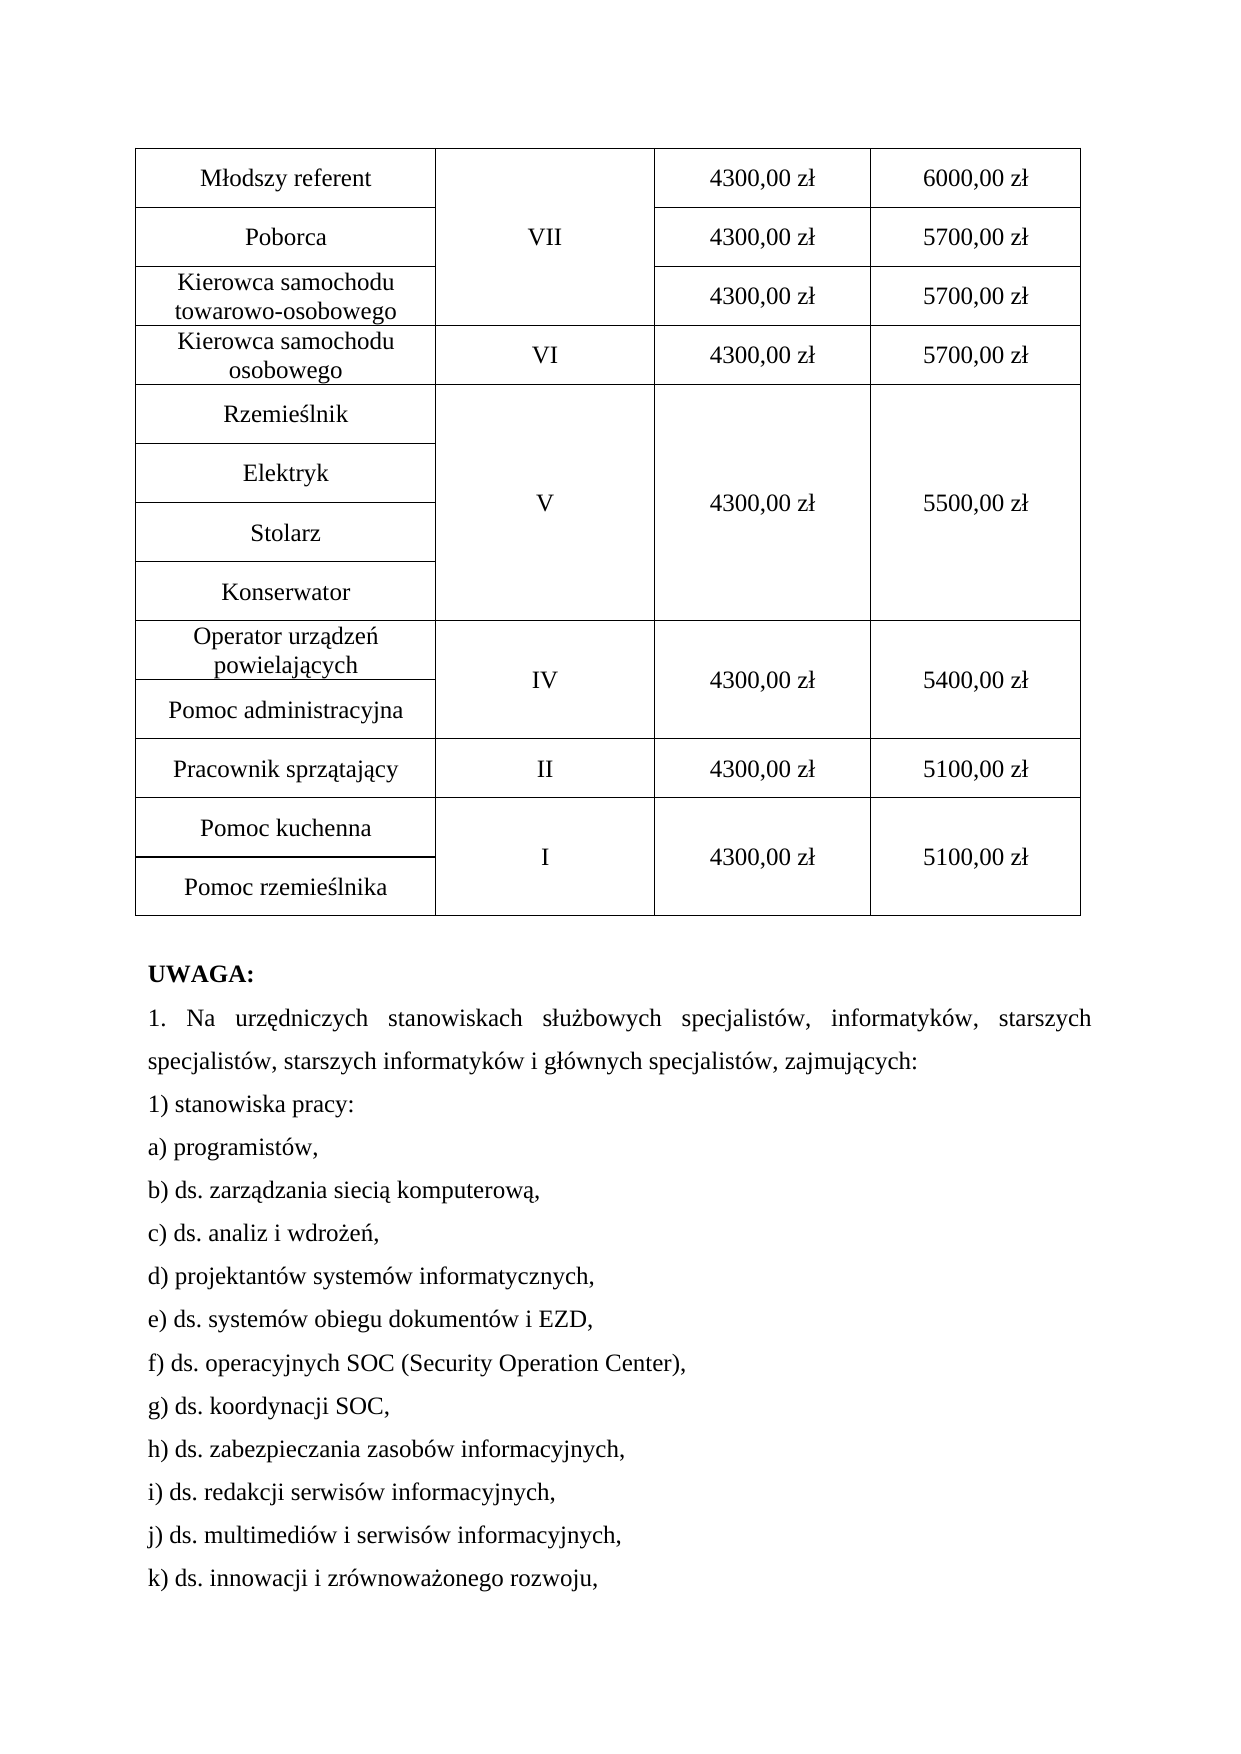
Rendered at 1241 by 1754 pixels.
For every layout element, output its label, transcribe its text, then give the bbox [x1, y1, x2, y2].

table_cell Pomoc rzemieślnika [136, 858, 435, 915]
table_cell Rzemieślnik [136, 385, 435, 443]
text f) ds. operacyjnych SOC (Security Operation Center), [148, 1348, 1093, 1376]
table_cell V [436, 385, 654, 620]
table_cell Konserwator [136, 562, 435, 620]
table_cell 5500,00 zł [871, 385, 1080, 620]
table_cell 4300,00 zł [655, 739, 870, 797]
text d) projektantów systemów informatycznych, [148, 1261, 1093, 1290]
table_cell 5700,00 zł [871, 267, 1080, 325]
table_cell 4300,00 zł [655, 149, 870, 207]
table_cell I [436, 798, 654, 915]
table_cell IV [436, 621, 654, 738]
text e) ds. systemów obiegu dokumentów i EZD, [148, 1304, 1093, 1333]
text g) ds. koordynacji SOC, [148, 1391, 1093, 1419]
table_cell Kierowca samochodu towarowo-osobowego [136, 267, 435, 325]
text c) ds. analiz i wdrożeń, [148, 1218, 1093, 1247]
text h) ds. zabezpieczania zasobów informacyjnych, [148, 1434, 1093, 1463]
table_cell 4300,00 zł [655, 326, 870, 384]
table_cell 5700,00 zł [871, 326, 1080, 384]
table_cell Pomoc kuchenna [136, 798, 435, 856]
text b) ds. zarządzania siecią komputerową, [148, 1175, 1093, 1204]
table_cell 4300,00 zł [655, 267, 870, 325]
table_cell Stolarz [136, 503, 435, 561]
text a) programistów, [148, 1132, 1093, 1161]
table_cell 4300,00 zł [655, 798, 870, 915]
table_cell Młodszy referent [136, 149, 435, 207]
table_cell 5100,00 zł [871, 798, 1080, 915]
text 1) stanowiska pracy: [148, 1089, 1093, 1118]
table_cell 4300,00 zł [655, 385, 870, 620]
text 1. Na urzędniczych stanowiskach służbowych specjalistów, informatyków, starszych specjalistów, starszych informatyków i głównych specjalistów, zajmujących: [148, 1003, 1093, 1074]
table_cell 5100,00 zł [871, 739, 1080, 797]
table_cell Poborca [136, 208, 435, 266]
text i) ds. redakcji serwisów informacyjnych, [148, 1477, 1093, 1506]
table_cell Operator urządzeń powielających [136, 621, 435, 679]
table_cell Pomoc administracyjna [136, 680, 435, 738]
table_cell 4300,00 zł [655, 621, 870, 738]
table_cell Kierowca samochodu osobowego [136, 326, 435, 384]
table_cell II [436, 739, 654, 797]
table_cell 6000,00 zł [871, 149, 1080, 207]
table_cell VI [436, 326, 654, 384]
text k) ds. innowacji i zrównoważonego rozwoju, [148, 1563, 1093, 1592]
table_cell 4300,00 zł [655, 208, 870, 266]
table_cell Elektryk [136, 444, 435, 502]
table_cell 5700,00 zł [871, 208, 1080, 266]
text UWAGA: [148, 959, 1093, 988]
table_cell VII [436, 149, 654, 325]
text j) ds. multimediów i serwisów informacyjnych, [148, 1520, 1093, 1549]
table_cell 5400,00 zł [871, 621, 1080, 738]
table_cell Pracownik sprzątający [136, 739, 435, 797]
